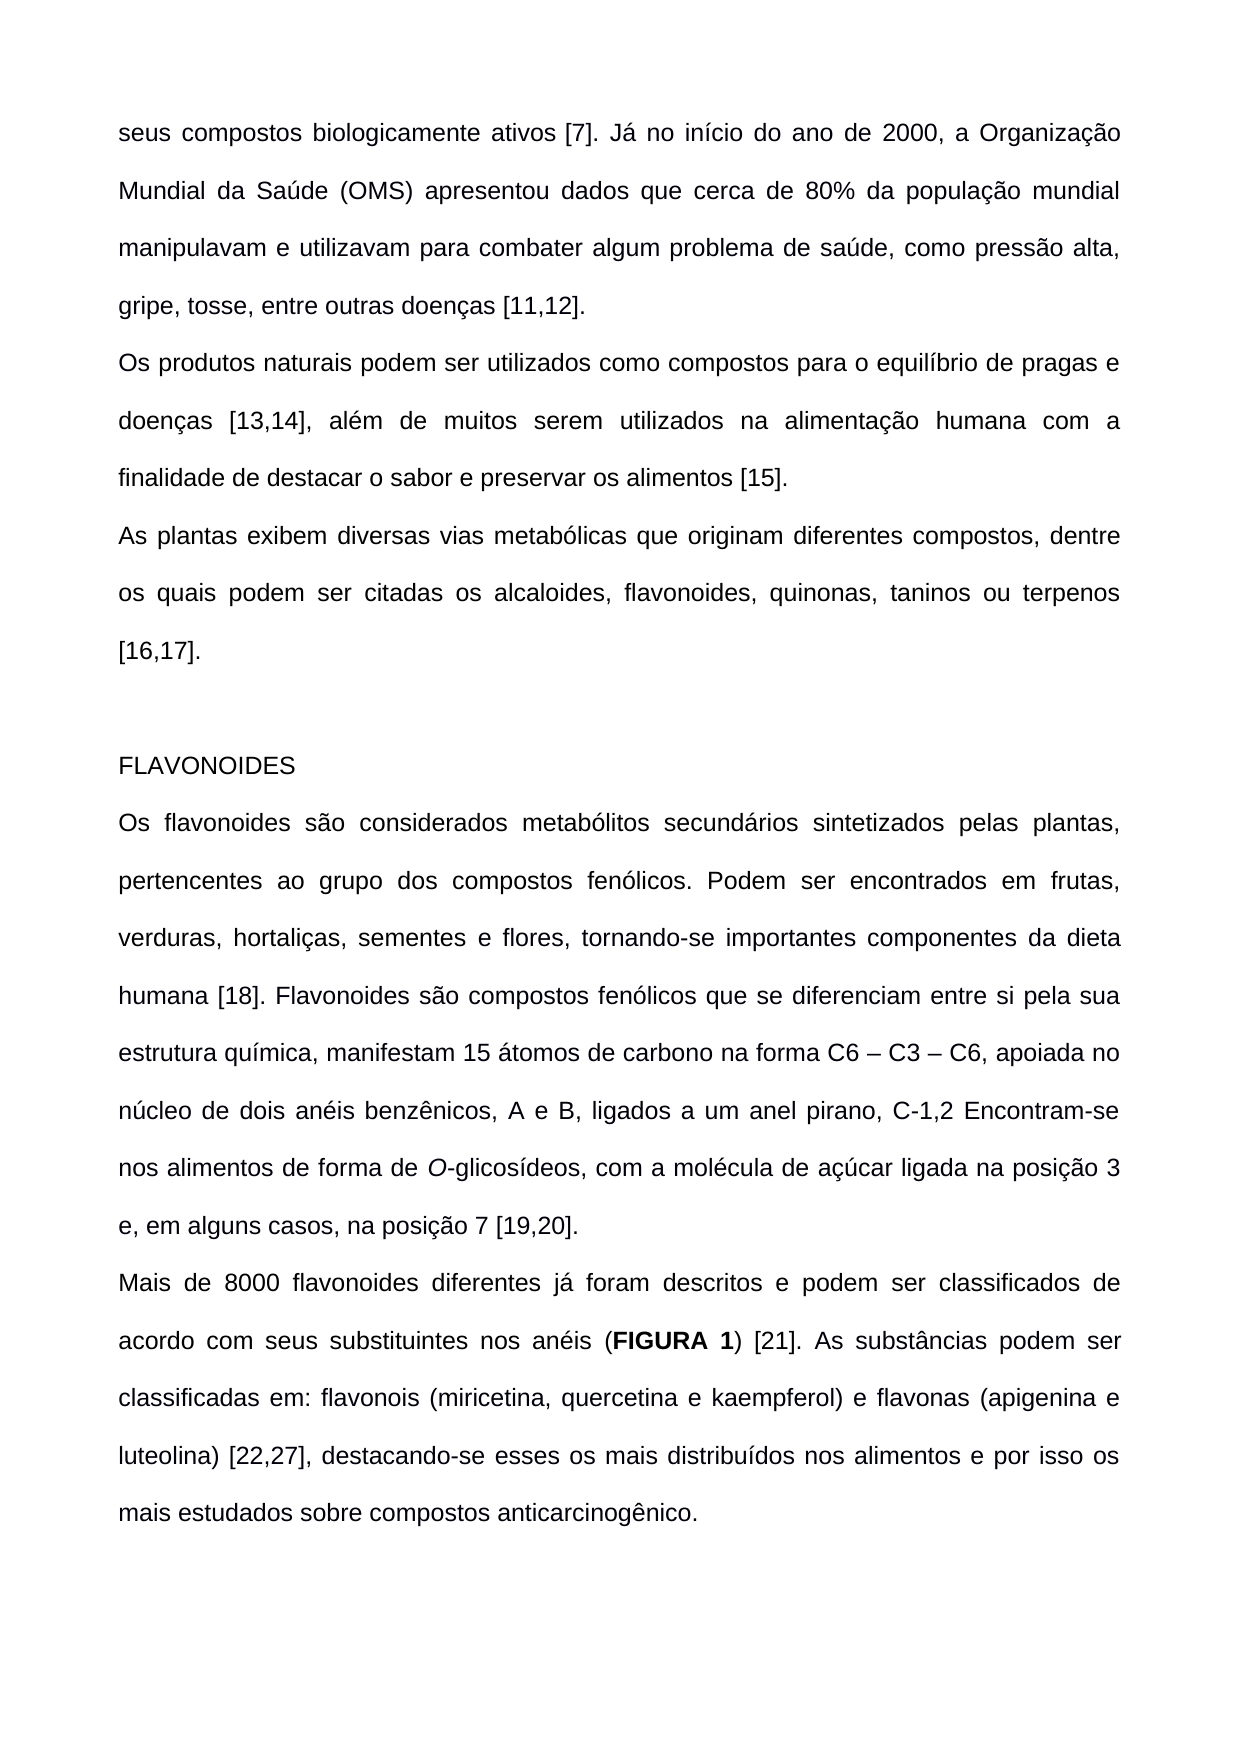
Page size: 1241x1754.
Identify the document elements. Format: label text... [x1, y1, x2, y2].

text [118, 118, 1122, 319]
text Os flavonoides são considerados metabólitos secundários sintetizados pelas plantas, pertencentes ao grupo dos compostos fenólicos. Podem ser encontrados em frutas, verduras, hortaliças, sementes e flores, tornando-se importantes componentes da dieta humana [18]. Flavonoides são compostos fenólicos que se diferenciam entre si pela sua estrutura química, manifestam 15 átomos de carbono na forma C6 – C3 – C6, apoiada no núcleo de dois anéis benzênicos, A e B, ligados a um anel pirano, C-1,2 Encontram-se nos alimentos de forma de O-glicosídeos, com a molécula de açúcar ligada na posição 3 e, em alguns casos, na posição 7 [19,20]. [118, 808, 1122, 1239]
text Mais de 8000 flavonoides diferentes já foram descritos e podem ser classificados de acordo com seus substituintes nos anéis (FIGURA 1) [21]. As substâncias podem ser classificadas em: flavonois (miricetina, quercetina e kaempferol) e flavonas (apigenina e luteolina) [22,27], destacando-se esses os mais distribuídos nos alimentos e por isso os mais estudados sobre compostos anticarcinogênico. [118, 1268, 1122, 1527]
text Os produtos naturais podem ser utilizados como compostos para o equilíbrio de pragas e doenças [13,14], além de muitos serem utilizados na alimentação humana com a finalidade de destacar o sabor e preservar os alimentos [15]. [118, 348, 1122, 492]
text As plantas exibem diversas vias metabólicas que originam diferentes compostos, dentre os quais podem ser citadas os alcaloides, flavonoides, quinonas, taninos ou terpenos [16,17]. [118, 521, 1122, 664]
subtitle FLAVONOIDES [118, 751, 1122, 779]
